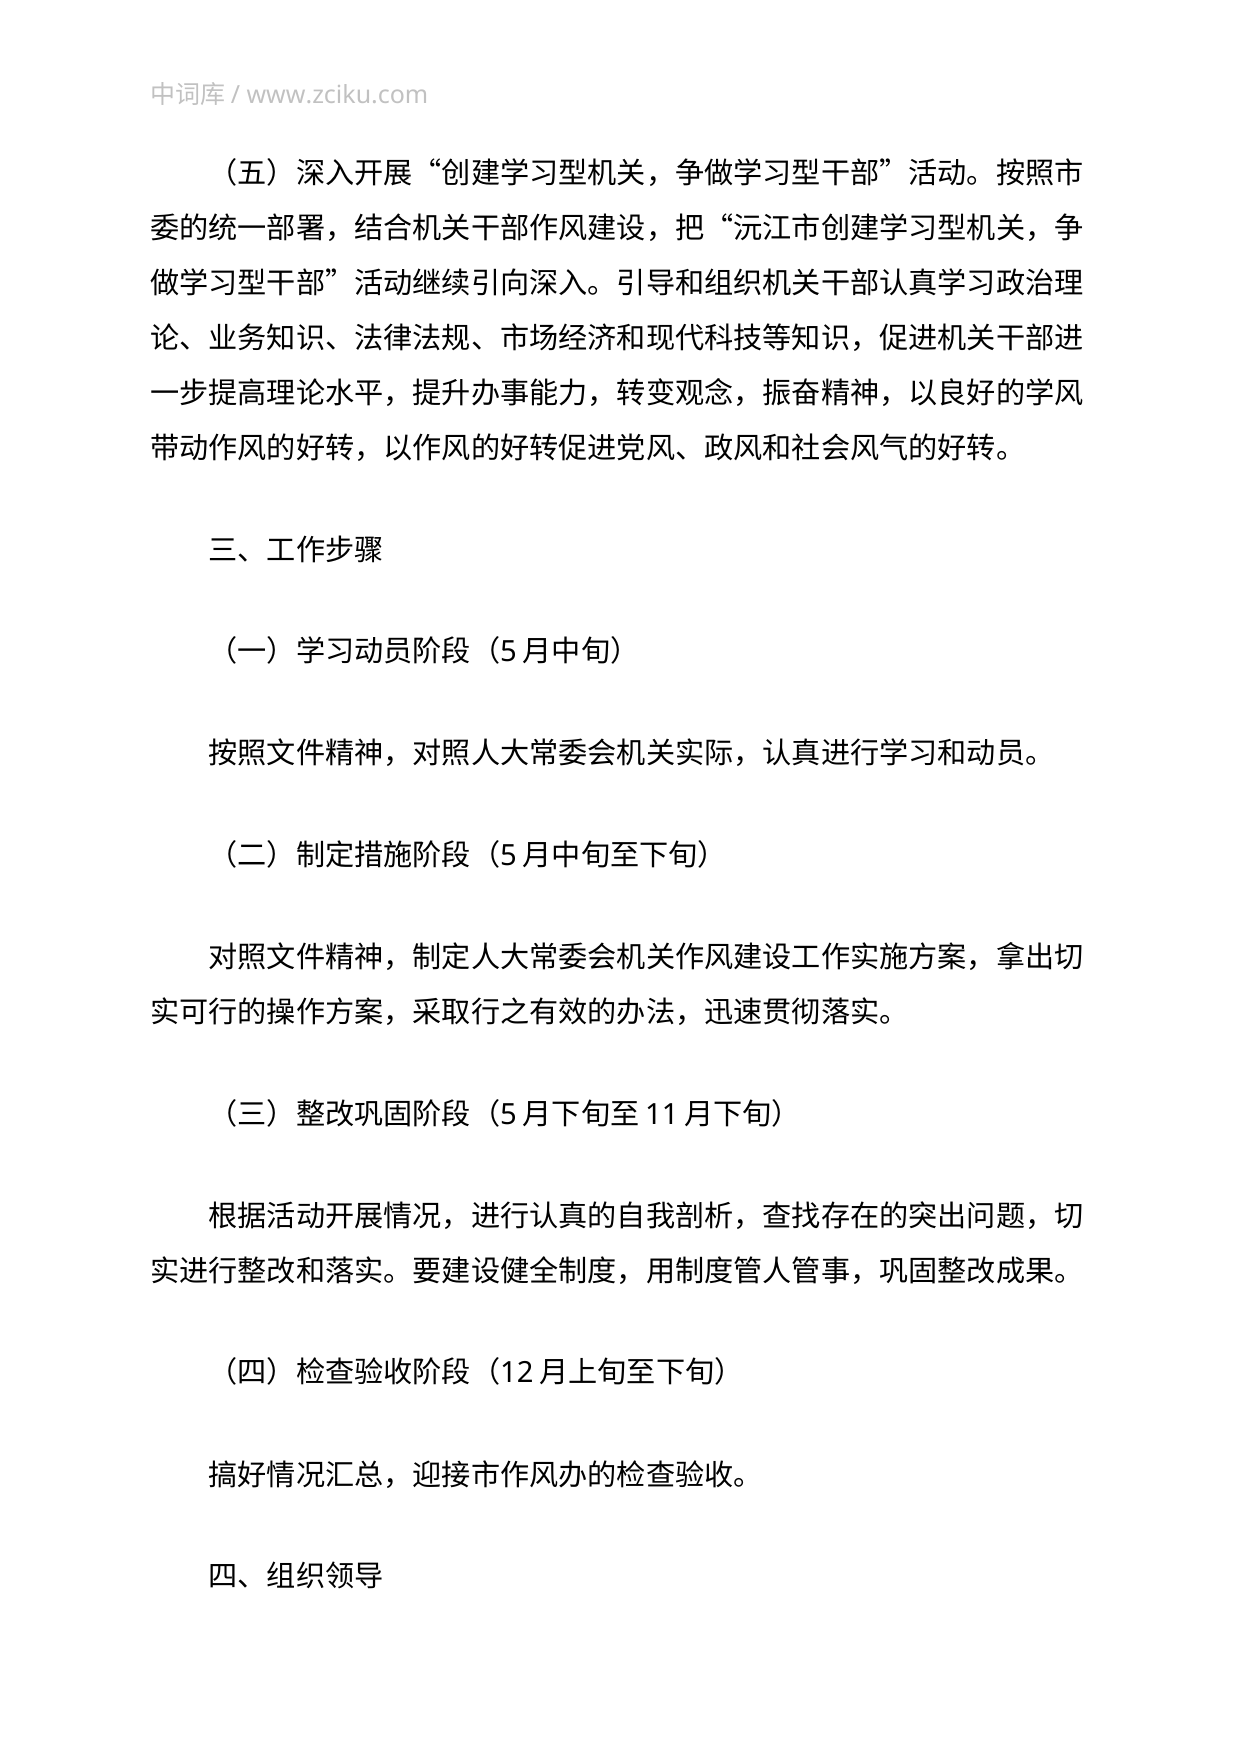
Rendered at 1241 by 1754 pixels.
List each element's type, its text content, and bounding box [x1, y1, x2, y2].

text 三、工作步骤 [150, 526, 1090, 568]
text （四）检查验收阶段（12月上旬至下旬） [150, 1349, 1090, 1391]
text 四、组织领导 [150, 1553, 1090, 1595]
text 根据活动开展情况，进行认真的自我剖析，查找存在的突出问题，切实进行整改和落实。要建设健全制度，用制度管人管事，巩固整改成果。 [150, 1192, 1090, 1289]
text （五）深入开展“创建学习型机关，争做学习型干部”活动。按照市委的统一部署，结合机关干部作风建设，把“沅江市创建学习型机关，争做学习型干部”活动继续引向深入。引导和组织机关干部认真学习政治理论、业务知识、法律法规、市场经济和现代科技等知识，促进机关干部进一步提高理论水平，提升办事能力，转变观念，振奋精神，以良好的学风带动作风的好转，以作风的好转促进党风、政风和社会风气的好转。 [150, 150, 1090, 467]
text （二）制定措施阶段（5月中旬至下旬） [150, 832, 1090, 874]
text 搞好情况汇总，迎接市作风办的检查验收。 [150, 1451, 1090, 1493]
text 按照文件精神，对照人大常委会机关实际，认真进行学习和动员。 [150, 730, 1090, 772]
text 对照文件精神，制定人大常委会机关作风建设工作实施方案，拿出切实可行的操作方案，采取行之有效的办法，迅速贯彻落实。 [150, 934, 1090, 1031]
text （一）学习动员阶段（5月中旬） [150, 628, 1090, 670]
text （三）整改巩固阶段（5月下旬至11月下旬） [150, 1090, 1090, 1133]
